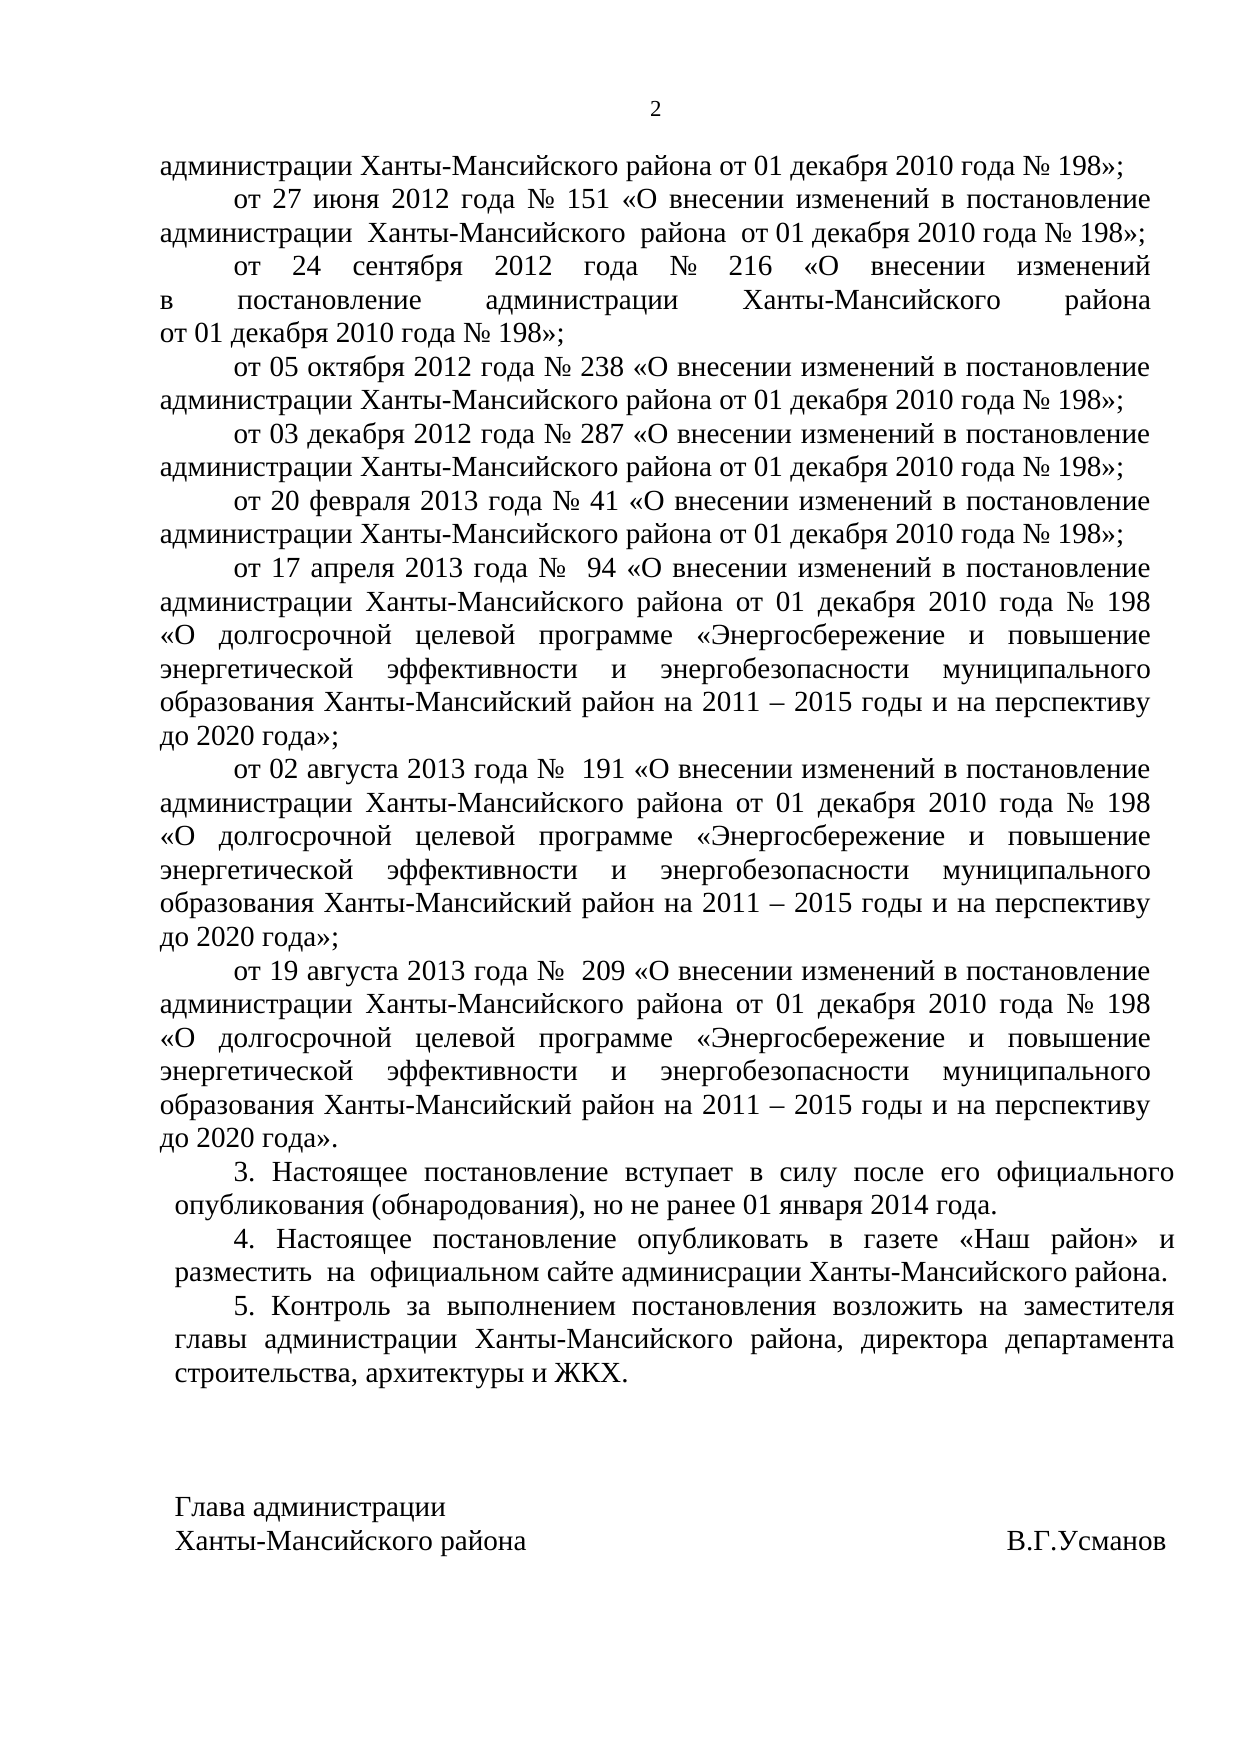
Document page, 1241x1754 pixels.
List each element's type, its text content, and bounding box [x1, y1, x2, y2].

text от 19 августа 2013 года № 209 «О внесении изменений в постановление администрации Ханты-Мансийского района от 01 декабря 2010 года № 198 «О долгосрочной целевой программе «Энергосбережение и повышение энергетической эффективности и энергобезопасности муниципального образования Ханты-Мансийский район на 2011 – 2015 годы и на перспективу до 2020 года». [159, 953, 1152, 1154]
text от 05 октября 2012 года № 238 «О внесении изменений в постановление администрации Ханты-Мансийского района от 01 декабря 2010 года № 198»; [159, 349, 1152, 416]
text 4. Настоящее постановление опубликовать в газете «Наш район» и разместить на официальном сайте админисрации Ханты-Мансийского района. [174, 1221, 1175, 1288]
text 3. Настоящее постановление вступает в силу после его официального опубликования (обнародования), но не ранее 01 января 2014 года. [174, 1154, 1175, 1221]
text от 27 июня 2012 года № 151 «О внесении изменений в постановление администрации Ханты-Мансийского района от 01 декабря 2010 года № 198»; [159, 181, 1152, 248]
text от 03 декабря 2012 года № 287 «О внесении изменений в постановление администрации Ханты-Мансийского района от 01 декабря 2010 года № 198»; [159, 416, 1152, 483]
text от 17 апреля 2013 года № 94 «О внесении изменений в постановление администрации Ханты-Мансийского района от 01 декабря 2010 года № 198 «О долгосрочной целевой программе «Энергосбережение и повышение энергетической эффективности и энергобезопасности муниципального образования Ханты-Мансийский район на 2011 – 2015 годы и на перспективу до 2020 года»; [159, 550, 1152, 751]
text от 24 сентября 2012 года № 216 «О внесении изменений в постановление администрации Ханты-Мансийского района от 01 декабря 2010 года № 198»; [159, 248, 1152, 349]
text Ханты-Мансийского района В.Г.Усманов [174, 1523, 1175, 1556]
text 5. Контроль за выполнением постановления возложить на заместителя главы администрации Ханты-Мансийского района, директора департамента строительства, архитектуры и ЖКХ. [174, 1288, 1175, 1389]
text администрации Ханты-Мансийского района от 01 декабря 2010 года № 198»; [159, 148, 1152, 181]
text от 20 февраля 2013 года № 41 «О внесении изменений в постановление администрации Ханты-Мансийского района от 01 декабря 2010 года № 198»; [159, 483, 1152, 550]
text от 02 августа 2013 года № 191 «О внесении изменений в постановление администрации Ханты-Мансийского района от 01 декабря 2010 года № 198 «О долгосрочной целевой программе «Энергосбережение и повышение энергетической эффективности и энергобезопасности муниципального образования Ханты-Мансийский район на 2011 – 2015 годы и на перспективу до 2020 года»; [159, 751, 1152, 953]
text Глава администрации [174, 1489, 1175, 1523]
